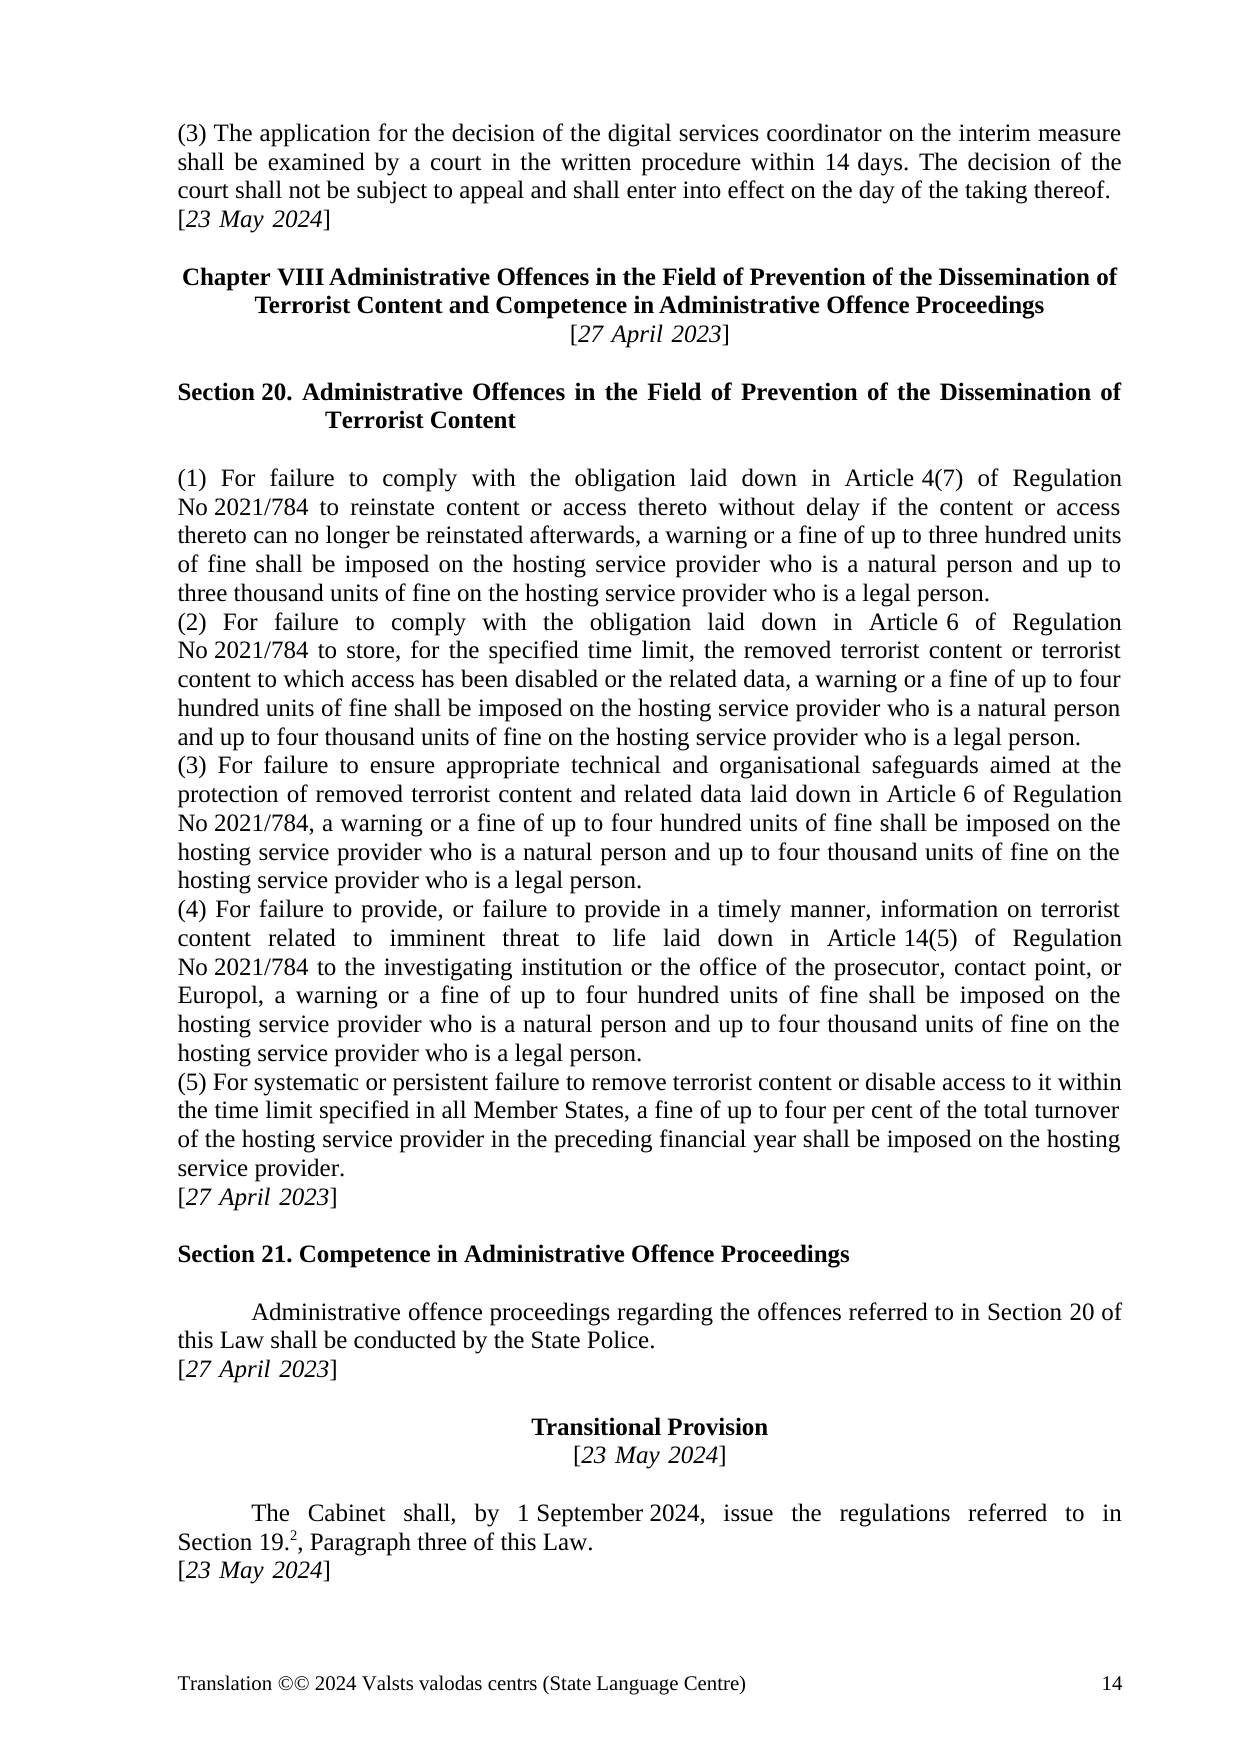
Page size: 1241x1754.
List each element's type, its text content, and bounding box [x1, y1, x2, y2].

text (5) For systematic or persistent failure to remove terrorist content or disable access to it within the time limit specified in all Member States, a fine of up to four per cent of the total turnover of the hosting service provider in the preceding financial year shall be imposed on the hosting service provider. [177, 1067, 1122, 1182]
text The Cabinet shall, by 1 September 2024, issue the regulations referred to in Section 19.2, Paragraph three of this Law. [177, 1498, 1122, 1556]
text [27 April 2023] [177, 1182, 1122, 1211]
text (4) For failure to provide, or failure to provide in a timely manner, information on terrorist content related to imminent threat to life laid down in Article 14(5) of Regulation No 2021/784 to the investigating institution or the office of the prosecutor, contact point, or Europol, a warning or a fine of up to four hundred units of fine shall be imposed on the hosting service provider who is a natural person and up to four thousand units of fine on the hosting service provider who is a legal person. [177, 894, 1122, 1067]
text [23 May 2024] [177, 1556, 1122, 1584]
text (3) For failure to ensure appropriate technical and organisational safeguards aimed at the protection of removed terrorist content and related data laid down in Article 6 of Regulation No 2021/784, a warning or a fine of up to four hundred units of fine shall be imposed on the hosting service provider who is a natural person and up to four thousand units of fine on the hosting service provider who is a legal person. [177, 751, 1122, 894]
text [27 April 2023] [177, 1354, 1122, 1383]
text Transitional Provision [177, 1412, 1122, 1441]
text Administrative offence proceedings regarding the offences referred to in Section 20 of this Law shall be conducted by the State Police. [177, 1297, 1122, 1354]
text [23 May 2024] [177, 204, 1122, 233]
text Section 20. Administrative Offences in the Field of Prevention of the Dissemination of Terrorist Content [177, 377, 1122, 434]
text Section 21. Competence in Administrative Offence Proceedings [177, 1239, 1122, 1268]
text (3) The application for the decision of the digital services coordinator on the interim measure shall be examined by a court in the written procedure within 14 days. The decision of the court shall not be subject to appeal and shall enter into effect on the day of the taking thereof. [177, 118, 1122, 204]
text (1) For failure to comply with the obligation laid down in Article 4(7) of Regulation No 2021/784 to reinstate content or access thereto without delay if the content or access thereto can no longer be reinstated afterwards, a warning or a fine of up to three hundred units of fine shall be imposed on the hosting service provider who is a natural person and up to three thousand units of fine on the hosting service provider who is a legal person. [177, 463, 1122, 607]
text [23 May 2024] [177, 1441, 1122, 1469]
text (2) For failure to comply with the obligation laid down in Article 6 of Regulation No 2021/784 to store, for the specified time limit, the removed terrorist content or terrorist content to which access has been disabled or the related data, a warning or a fine of up to four hundred units of fine shall be imposed on the hosting service provider who is a natural person and up to four thousand units of fine on the hosting service provider who is a legal person. [177, 607, 1122, 751]
text Chapter VIII Administrative Offences in the Field of Prevention of the Dissemination of Terrorist Content and Competence in Administrative Offence Proceedings [177, 262, 1122, 319]
text [27 April 2023] [177, 319, 1122, 348]
